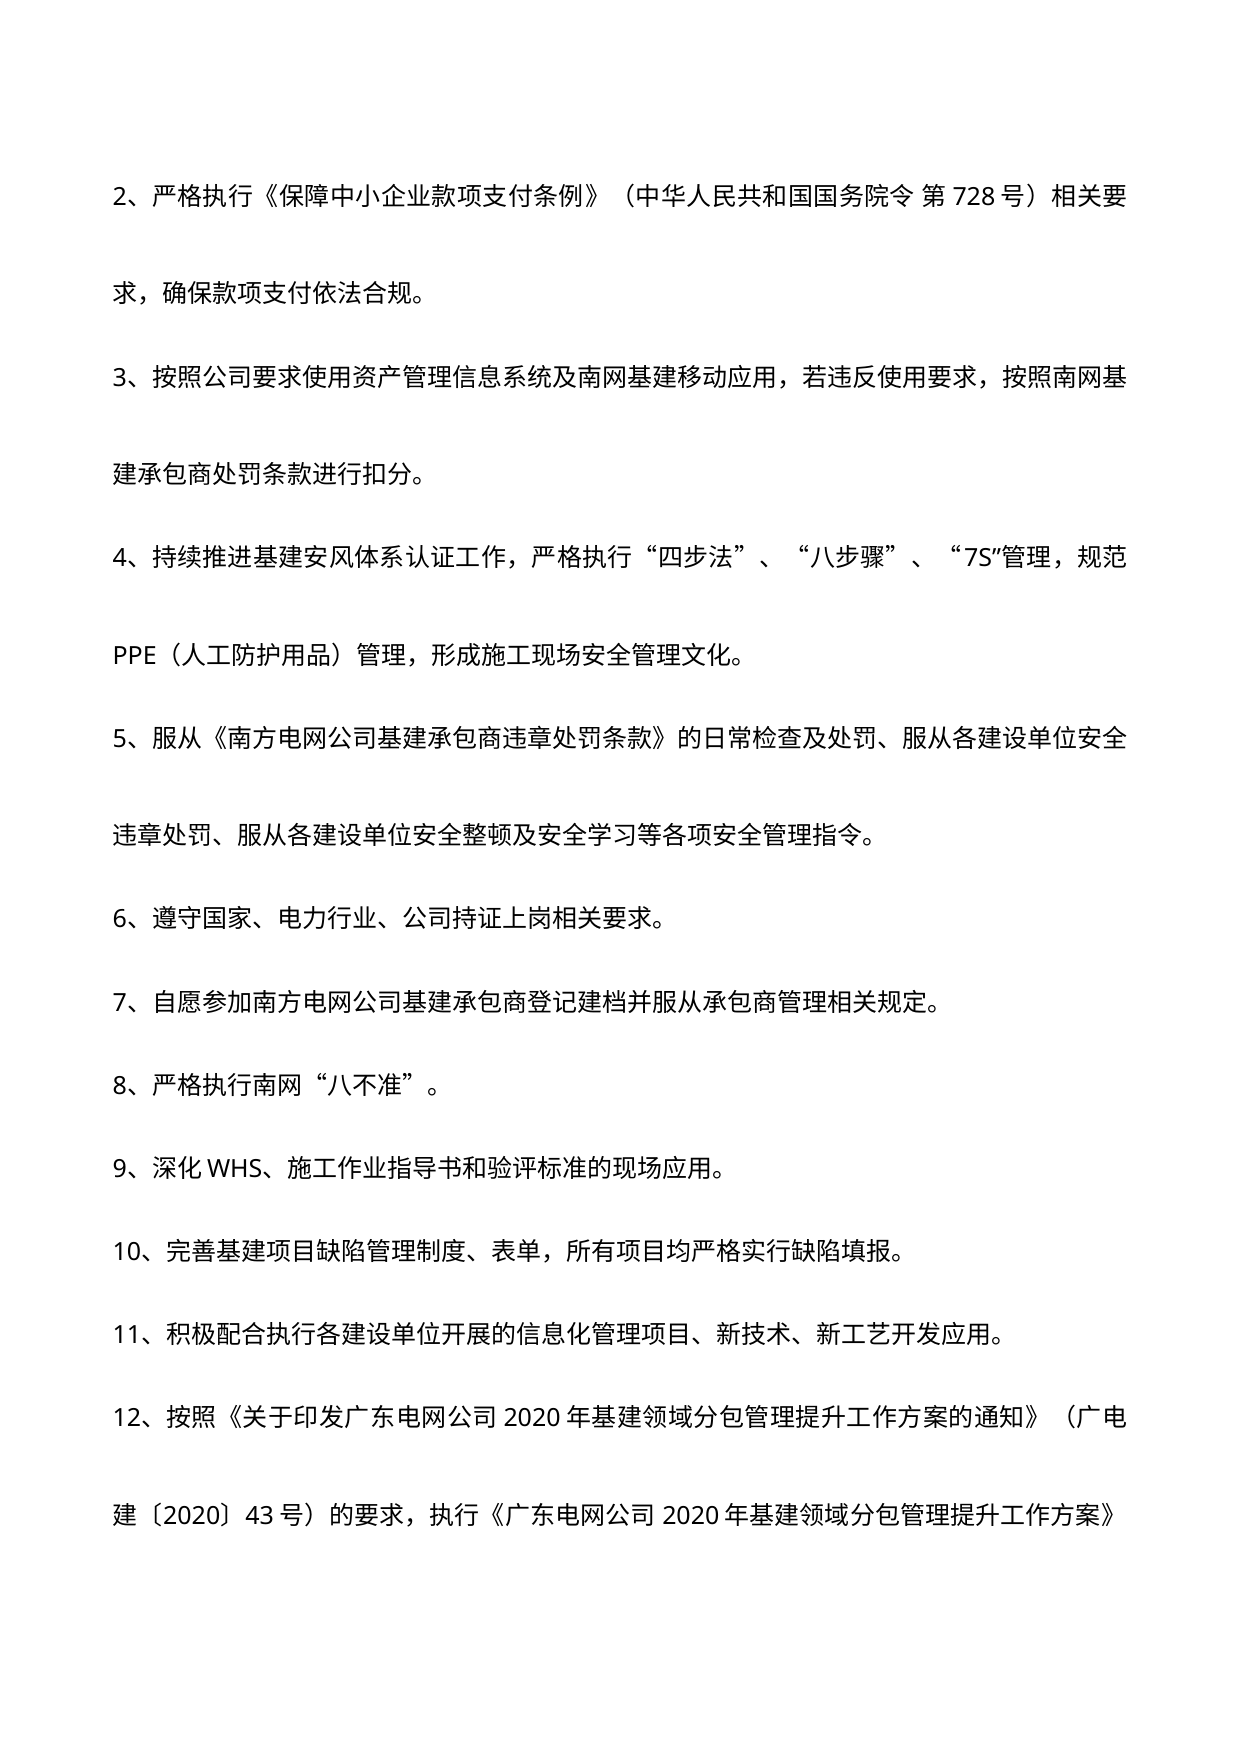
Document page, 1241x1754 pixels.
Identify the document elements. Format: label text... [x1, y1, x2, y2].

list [112, 1383, 1128, 1546]
list 严格执行南网“八不准”。 [112, 1051, 1128, 1116]
list 服从《南方电网公司基建承包商违章处罚条款》的日常检查及处罚、服从各建设单位安全违章处罚、服从各建设单位安全整顿及安全学习等各项安全管理指令。 [112, 704, 1128, 866]
list 自愿参加南方电网公司基建承包商登记建档并服从承包商管理相关规定。 [112, 968, 1128, 1033]
list 积极配合执行各建设单位开展的信息化管理项目、新技术、新工艺开发应用。 [112, 1300, 1128, 1365]
list 持续推进基建安风体系认证工作，严格执行“四步法”、“八步骤”、“7S”管理，规范PPE（人工防护用品）管理，形成施工现场安全管理文化。 [112, 523, 1128, 686]
list 严格执行《保障中小企业款项支付条例》（中华人民共和国国务院令 第728号）相关要求，确保款项支付依法合规。 [112, 162, 1128, 324]
list 深化WHS、施工作业指导书和验评标准的现场应用。 [112, 1134, 1128, 1199]
list 遵守国家、电力行业、公司持证上岗相关要求。 [112, 884, 1128, 949]
list 完善基建项目缺陷管理制度、表单，所有项目均严格实行缺陷填报。 [112, 1217, 1128, 1282]
list 按照公司要求使用资产管理信息系统及南网基建移动应用，若违反使用要求，按照南网基建承包商处罚条款进行扣分。 [112, 343, 1128, 505]
